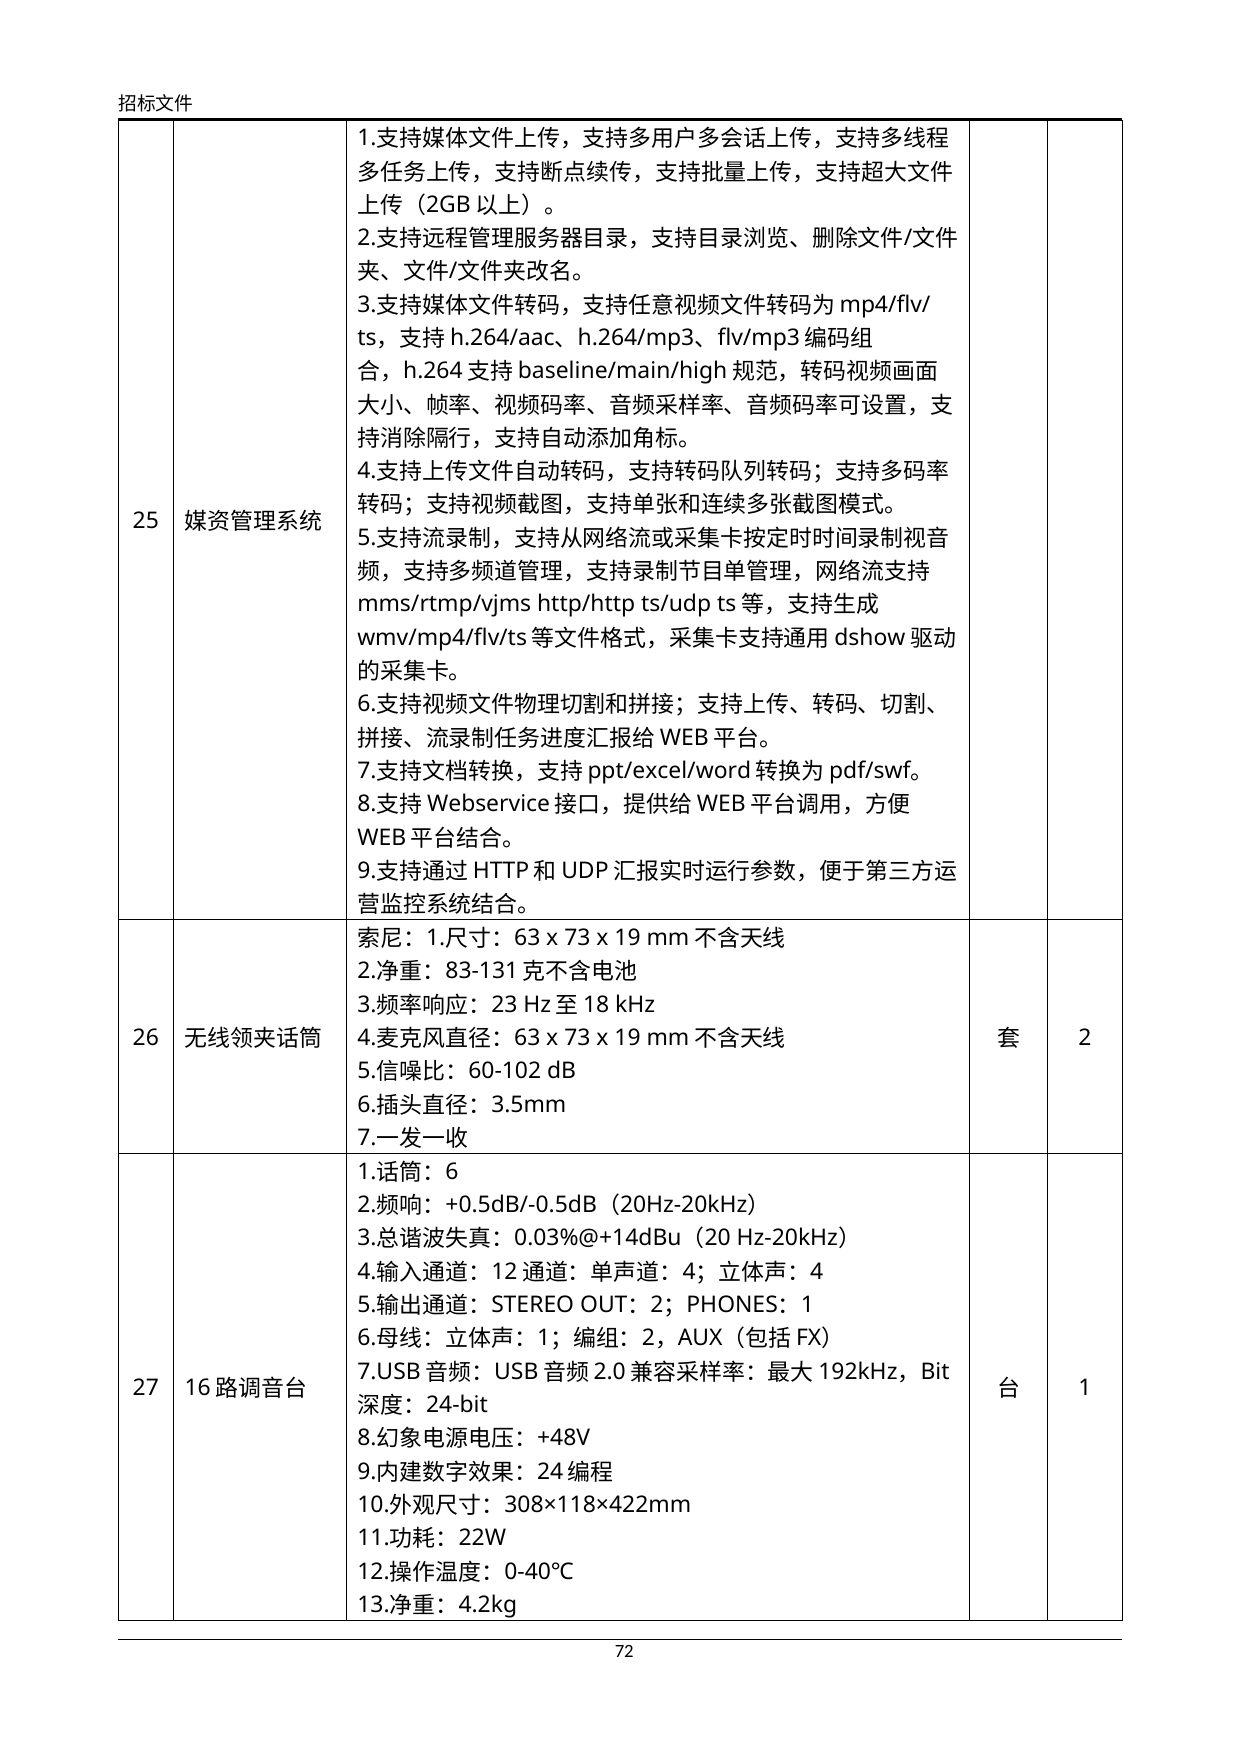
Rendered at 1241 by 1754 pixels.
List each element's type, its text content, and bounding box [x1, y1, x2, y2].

table_cell 1.支持媒体文件上传，支持多用户多会话上传，支持多线程多任务上传，支持断点续传，支持批量上传，支持超大文件上传（2GB以上）。 2.支持远程管理服务器目录，支持目录浏览、删除文件/文件夹、文件/文件夹改名。 3.支持媒体文件转码，支持任意视频文件转码为mp4/flv/ts，支持h.264/aac、h.264/mp3、flv/mp3编码组合，h.264支持baseline/main/high规范，转码视频画面大小、帧率、视频码率、音频采样率、音频码率可设置，支持消除隔行，支持自动添加角标。 4.支持上传文件自动转码，支持转码队列转码；支持多码率转码；支持视频截图，支持单张和连续多张截图模式。 5.支持流录制，支持从网络流或采集卡按定时时间录制视音频，支持多频道管理，支持录制节目单管理，网络流支持mms/rtmp/vjms http/http ts/udp ts等，支持生成wmv/mp4/flv/ts等文件格式，采集卡支持通用dshow驱动的采集卡。 6.支持视频文件物理切割和拼接；支持上传、转码、切割、拼接、流录制任务进度汇报给WEB平台。 7.支持文档转换，支持ppt/excel/word转换为pdf/swf。 8.支持Webservice接口，提供给WEB平台调用，方便WEB平台结合。 9.支持通过HTTP和UDP汇报实时运行参数，便于第三方运营监控系统结合。 [347, 121, 969, 919]
table_cell 媒资管理系统 [174, 121, 346, 919]
table_cell 2 [1048, 920, 1122, 1153]
table_cell 1 [1048, 1154, 1122, 1620]
table_cell 26 [119, 920, 173, 1153]
table_cell 台 [970, 1154, 1047, 1620]
table_cell 套 [970, 920, 1047, 1153]
table_cell 27 [119, 1154, 173, 1620]
table_cell 索尼：1.尺寸：63 x 73 x 19 mm不含天线 2.净重：83-131克不含电池 3.频率响应：23 Hz至18 kHz 4.麦克风直径：63 x 73 x 19 mm不含天线 5.信噪比：60-102 dB 6.插头直径：3.5mm 7.一发一收 [347, 920, 969, 1153]
table_cell 16路调音台 [174, 1154, 346, 1620]
table_cell 无线领夹话筒 [174, 920, 346, 1153]
table_cell 1.话筒：6 2.频响：+0.5dB/-0.5dB（20Hz-20kHz） 3.总谐波失真：0.03%@+14dBu（20 Hz-20kHz） 4.输入通道：12通道：单声道：4；立体声：4 5.输出通道：STEREO OUT：2；PHONES：1 6.母线：立体声：1；编组：2，AUX（包括FX） 7.USB音频：USB音频2.0兼容采样率：最大192kHz，Bit深度：24-bit 8.幻象电源电压：+48V 9.内建数字效果：24编程 10.外观尺寸：308×118×422mm 11.功耗：22W 12.操作温度：0-40℃ 13.净重：4.2kg [347, 1154, 969, 1620]
table_cell 25 [119, 121, 173, 919]
